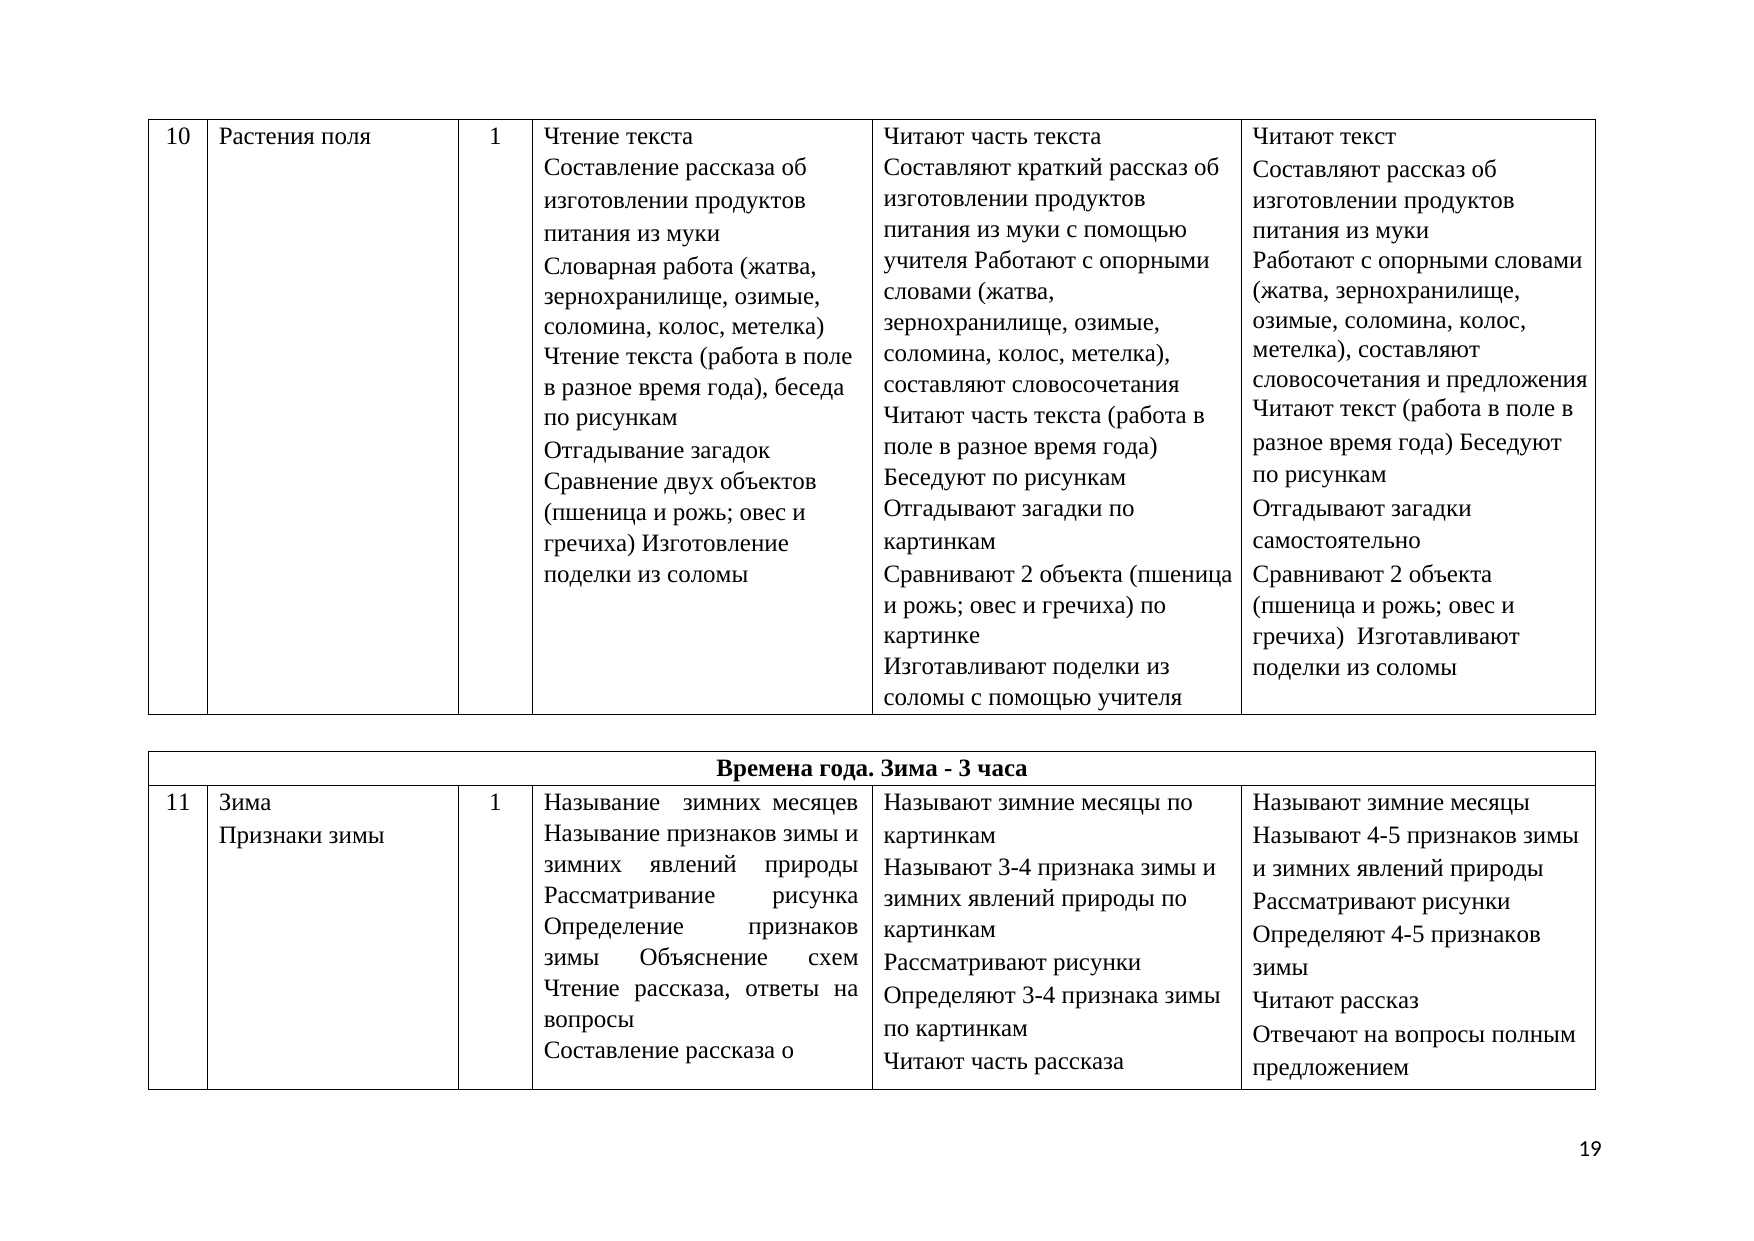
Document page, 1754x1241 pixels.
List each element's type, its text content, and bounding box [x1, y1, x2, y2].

table_cell 1 [459, 120, 532, 713]
table_cell Зима Признаки зимы [208, 786, 458, 1089]
table_cell 10 [149, 120, 207, 713]
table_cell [533, 786, 872, 1089]
table_cell 11 [149, 786, 207, 1089]
table_cell Чтение текста Составление рассказа об изготовлении продуктов питания из муки Словарная работа (жатва, зернохранилище, озимые, соломина, колос, метелка) Чтение текста (работа в поле в разное время года), беседа по рисункам Отгадывание загадок Сравнение двух объектов (пшеница и рожь; овес и гречиха) Изготовление поделки из соломы [533, 120, 872, 713]
table_cell Читают часть текста Составляют краткий рассказ об изготовлении продуктов питания из муки с помощью учителя Работают с опорными словами (жатва, зернохранилище, озимые, соломина, колос, метелка), составляют словосочетания Читают часть текста (работа в поле в разное время года) Беседуют по рисункам Отгадывают загадки по картинкам Сравнивают 2 объекта (пшеница и рожь; овес и гречиха) по картинке Изготавливают поделки из соломы с помощью учителя [873, 120, 1241, 713]
table_cell Читают текст Составляют рассказ об изготовлении продуктов питания из муки Работают с опорными словами (жатва, зернохранилище, озимые, соломина, колос, метелка), составляют словосочетания и предложения Читают текст (работа в поле в разное время года) Беседуют по рисункам Отгадывают загадки самостоятельно Сравнивают 2 объекта (пшеница и рожь; овес и гречиха) Изготавливают поделки из соломы [1242, 120, 1595, 713]
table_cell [1242, 786, 1595, 1089]
table_cell 1 [459, 786, 532, 1089]
table_cell Растения поля [208, 120, 458, 713]
table_header Времена года. Зима - 3 часа [149, 752, 1595, 784]
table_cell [873, 786, 1241, 1089]
